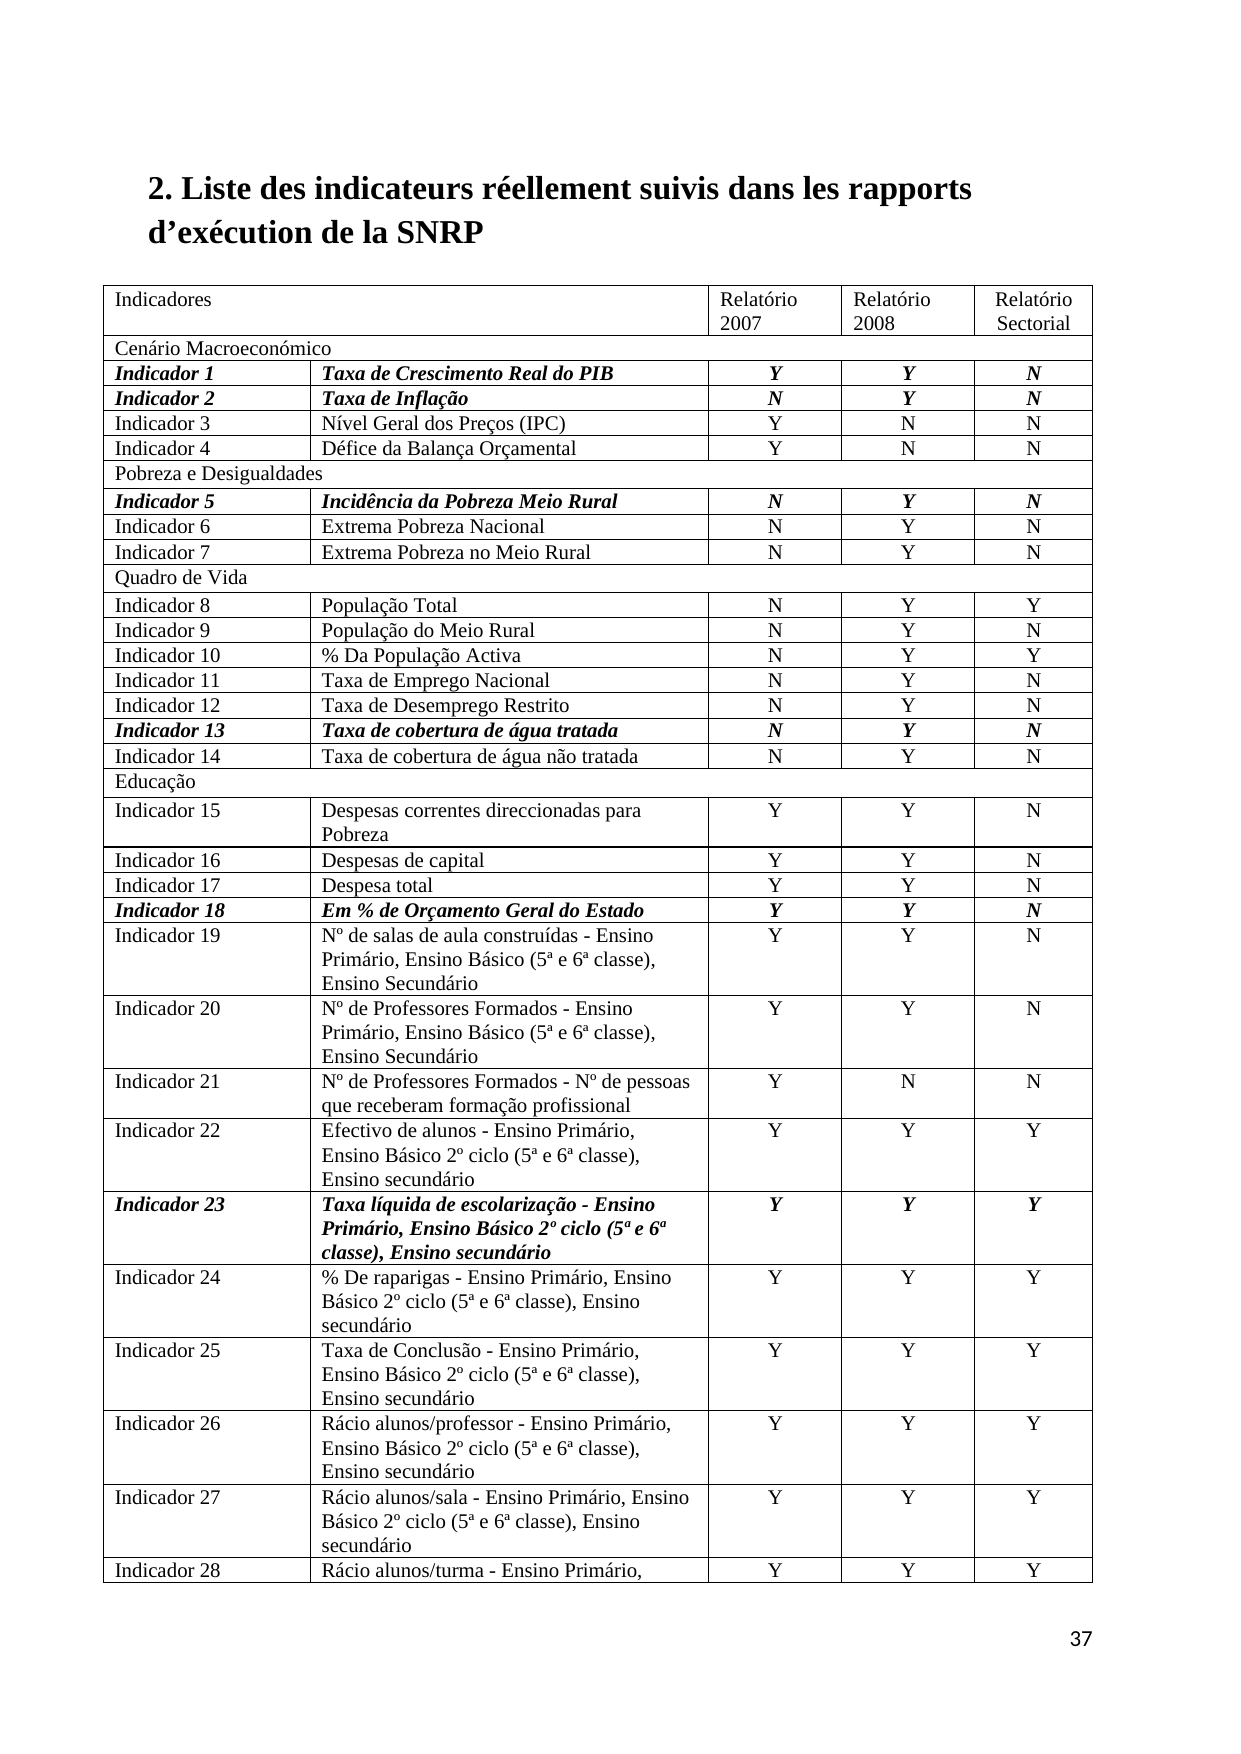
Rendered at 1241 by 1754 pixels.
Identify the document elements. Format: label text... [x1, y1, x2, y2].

table_cell Indicador 7 [104, 540, 310, 564]
table_cell Y [842, 386, 974, 410]
table_cell % Da População Activa [311, 643, 708, 667]
table_cell Y [709, 848, 841, 872]
table_cell Y [842, 515, 974, 538]
table_cell Y [709, 798, 841, 846]
table_cell Y [842, 1338, 974, 1410]
table_cell Y [709, 1119, 841, 1191]
table_cell N [975, 515, 1092, 538]
table_cell Y [709, 923, 841, 995]
table_cell População Total [311, 593, 708, 617]
table_cell Y [709, 1411, 841, 1483]
table_cell N [709, 693, 841, 717]
table_cell Y [975, 1558, 1092, 1582]
table_cell Indicador 28 [104, 1558, 310, 1582]
table_header Relatório 2007 [709, 286, 841, 334]
table_cell Indicador 22 [104, 1119, 310, 1191]
table_cell Y [975, 1265, 1092, 1337]
table_cell Indicador 3 [104, 411, 310, 435]
table_cell Y [842, 1411, 974, 1483]
table_cell N [975, 719, 1092, 742]
table_cell Y [842, 643, 974, 667]
table_cell Y [842, 618, 974, 642]
table_cell Taxa de Crescimento Real do PIB [311, 361, 708, 385]
table_cell Taxa de Desemprego Restrito [311, 693, 708, 717]
table_cell Rácio alunos/professor - Ensino Primário, Ensino Básico 2º ciclo (5ª e 6ª classe), Ensino secundário [311, 1411, 708, 1483]
table_cell Despesa total [311, 873, 708, 897]
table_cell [311, 1558, 708, 1582]
table_cell Y [975, 1192, 1092, 1264]
table_cell Y [842, 1558, 974, 1582]
table_cell N [975, 411, 1092, 435]
table_cell N [975, 693, 1092, 717]
table_cell Indicador 4 [104, 436, 310, 460]
table_cell N [709, 744, 841, 768]
table_cell Indicador 1 [104, 361, 310, 385]
table_cell Indicador 26 [104, 1411, 310, 1483]
table_cell N [975, 618, 1092, 642]
table_cell N [709, 540, 841, 564]
table_cell Y [842, 540, 974, 564]
table_cell Pobreza e Desigualdades [104, 461, 1092, 488]
table_cell Y [975, 1411, 1092, 1483]
table_cell N [975, 540, 1092, 564]
table_cell Quadro de Vida [104, 565, 1092, 592]
table_cell Educação [104, 769, 1092, 797]
table_cell Taxa de Conclusão - Ensino Primário, Ensino Básico 2º ciclo (5ª e 6ª classe), Ensino secundário [311, 1338, 708, 1410]
subtitle 2. Liste des indicateurs réellement suivis dans les rapports d’exécution de la SNRP [148, 168, 1092, 251]
table_cell Indicador 5 [104, 489, 310, 513]
table_cell Indicador 9 [104, 618, 310, 642]
table_header Relatório 2008 [842, 286, 974, 334]
table_cell Y [842, 923, 974, 995]
table_cell Nº de Professores Formados - Ensino Primário, Ensino Básico (5ª e 6ª classe), Ensino Secundário [311, 996, 708, 1068]
table_cell Nível Geral dos Preços (IPC) [311, 411, 708, 435]
table_cell Y [709, 1192, 841, 1264]
table_cell Taxa de cobertura de água tratada [311, 719, 708, 742]
table_cell Efectivo de alunos - Ensino Primário, Ensino Básico 2º ciclo (5ª e 6ª classe), Ensino secundário [311, 1119, 708, 1191]
table_cell Despesas correntes direccionadas para Pobreza [311, 798, 708, 846]
table_cell N [709, 618, 841, 642]
table_cell Indicador 23 [104, 1192, 310, 1264]
table_cell Taxa líquida de escolarização - Ensino Primário, Ensino Básico 2º ciclo (5ª e 6ª classe), Ensino secundário [311, 1192, 708, 1264]
table_cell Y [709, 436, 841, 460]
table_cell Y [709, 898, 841, 922]
table_cell Y [842, 996, 974, 1068]
table_cell Extrema Pobreza Nacional [311, 515, 708, 538]
table_cell N [842, 1069, 974, 1117]
table_cell Y [975, 643, 1092, 667]
table_cell Despesas de capital [311, 848, 708, 872]
table_cell Y [842, 898, 974, 922]
table_cell Indicador 13 [104, 719, 310, 742]
table_cell N [709, 593, 841, 617]
table_cell N [975, 996, 1092, 1068]
table_cell N [709, 643, 841, 667]
table_cell Y [709, 1338, 841, 1410]
table_cell Rácio alunos/sala - Ensino Primário, Ensino Básico 2º ciclo (5ª e 6ª classe), Ensino secundário [311, 1485, 708, 1557]
table_cell Indicador 27 [104, 1485, 310, 1557]
table_cell N [975, 1069, 1092, 1117]
table_cell N [975, 798, 1092, 846]
table_cell Y [709, 1485, 841, 1557]
table_cell N [975, 898, 1092, 922]
table_cell Indicador 14 [104, 744, 310, 768]
table_cell N [842, 436, 974, 460]
table_cell Indicador 16 [104, 848, 310, 872]
table_cell Y [709, 1069, 841, 1117]
table_cell Indicador 18 [104, 898, 310, 922]
table_cell Indicador 20 [104, 996, 310, 1068]
table_cell Y [842, 798, 974, 846]
table_cell N [975, 668, 1092, 692]
table_cell Indicador 24 [104, 1265, 310, 1337]
table_cell Indicador 11 [104, 668, 310, 692]
table_cell Indicador 15 [104, 798, 310, 846]
table_cell N [975, 361, 1092, 385]
table_cell Y [709, 1558, 841, 1582]
table_cell Y [842, 489, 974, 513]
table_cell Indicador 25 [104, 1338, 310, 1410]
table_cell N [709, 386, 841, 410]
table_cell % De raparigas - Ensino Primário, Ensino Básico 2º ciclo (5ª e 6ª classe), Ensino secundário [311, 1265, 708, 1337]
table_cell Taxa de cobertura de água não tratada [311, 744, 708, 768]
table_cell Y [842, 1192, 974, 1264]
table_cell N [975, 436, 1092, 460]
table_cell N [975, 744, 1092, 768]
table_cell Indicador 2 [104, 386, 310, 410]
table_header Relatório Sectorial [975, 286, 1092, 334]
table_cell Y [709, 1265, 841, 1337]
table_cell Y [842, 361, 974, 385]
table_cell N [975, 923, 1092, 995]
table_cell Indicador 8 [104, 593, 310, 617]
table_cell N [709, 489, 841, 513]
table_cell N [975, 848, 1092, 872]
table_cell Y [975, 1119, 1092, 1191]
table_cell Extrema Pobreza no Meio Rural [311, 540, 708, 564]
table_cell Indicador 19 [104, 923, 310, 995]
table_cell Indicador 6 [104, 515, 310, 538]
table_cell N [975, 386, 1092, 410]
table_cell N [975, 873, 1092, 897]
table_cell Y [842, 1265, 974, 1337]
table_cell Défice da Balança Orçamental [311, 436, 708, 460]
table_cell Indicador 21 [104, 1069, 310, 1117]
table_cell Incidência da Pobreza Meio Rural [311, 489, 708, 513]
table_cell Y [842, 593, 974, 617]
table_cell Y [709, 873, 841, 897]
table_header Indicadores [104, 286, 708, 334]
table_cell Y [842, 719, 974, 742]
table_cell Y [709, 996, 841, 1068]
table_cell Y [842, 744, 974, 768]
table_cell N [709, 668, 841, 692]
table_cell Y [709, 411, 841, 435]
table_cell Indicador 12 [104, 693, 310, 717]
table_cell Y [709, 361, 841, 385]
table_cell Y [975, 1485, 1092, 1557]
table_cell N [709, 515, 841, 538]
table_cell Nº de Professores Formados - Nº de pessoas que receberam formação profissional [311, 1069, 708, 1117]
table_cell N [709, 719, 841, 742]
table_cell Y [975, 1338, 1092, 1410]
table_cell Y [842, 693, 974, 717]
table_cell Y [842, 873, 974, 897]
table_cell Y [842, 1485, 974, 1557]
table_cell Y [842, 1119, 974, 1191]
table_cell Indicador 17 [104, 873, 310, 897]
table_cell Cenário Macroeconómico [104, 336, 1092, 360]
table_cell N [842, 411, 974, 435]
table_cell Taxa de Inflação [311, 386, 708, 410]
table_cell Y [842, 668, 974, 692]
table_cell Y [842, 848, 974, 872]
table_cell Em % de Orçamento Geral do Estado [311, 898, 708, 922]
table_cell Y [975, 593, 1092, 617]
table_cell Taxa de Emprego Nacional [311, 668, 708, 692]
table_cell N [975, 489, 1092, 513]
table_cell Indicador 10 [104, 643, 310, 667]
table_cell População do Meio Rural [311, 618, 708, 642]
table_cell Nº de salas de aula construídas - Ensino Primário, Ensino Básico (5ª e 6ª classe), Ensino Secundário [311, 923, 708, 995]
